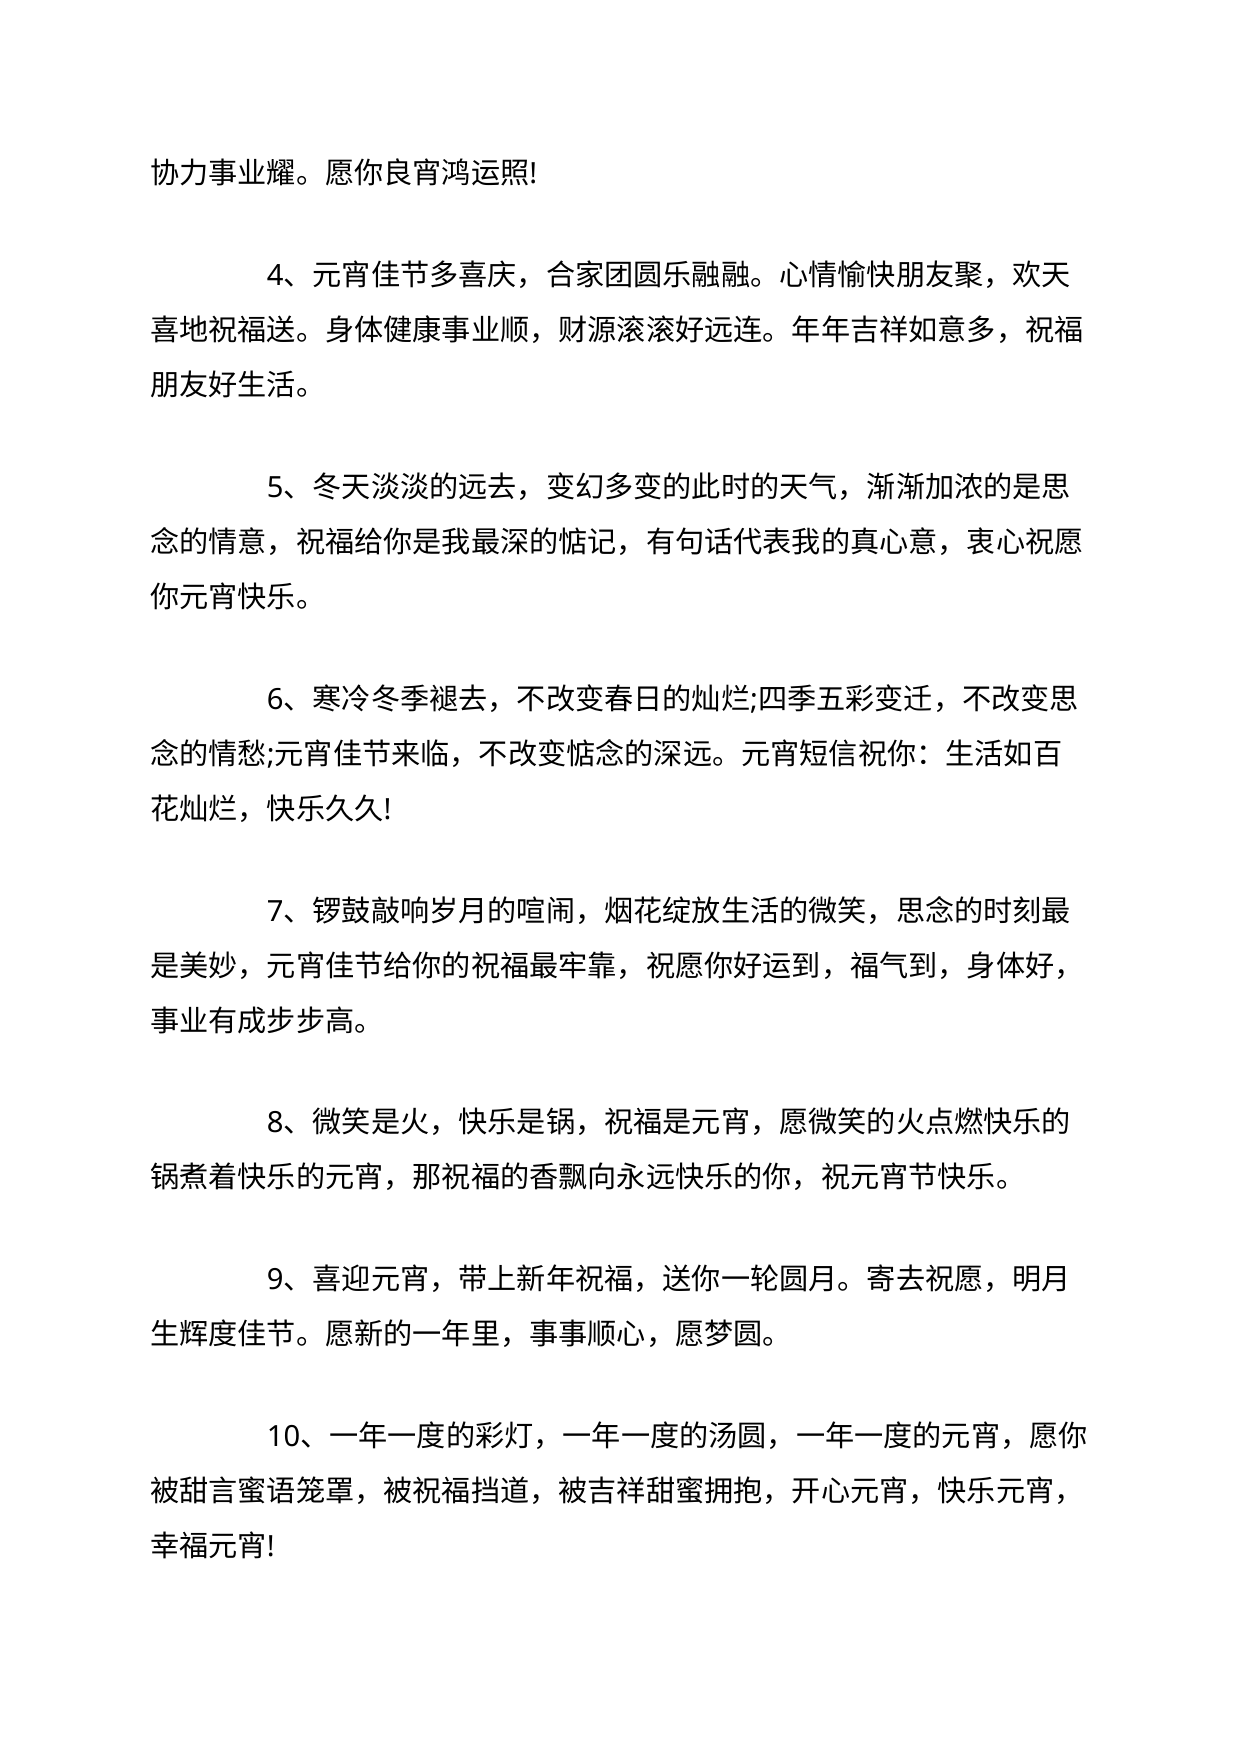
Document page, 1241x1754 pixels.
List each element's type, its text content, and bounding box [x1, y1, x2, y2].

text 6、寒冷冬季褪去，不改变春日的灿烂;四季五彩变迁，不改变思念的情愁;元宵佳节来临，不改变惦念的深远。元宵短信祝你：生活如百花灿烂，快乐久久! [150, 675, 1090, 828]
text 4、元宵佳节多喜庆，合家团圆乐融融。心情愉快朋友聚，欢天喜地祝福送。身体健康事业顺，财源滚滚好远连。年年吉祥如意多，祝福朋友好生活。 [150, 252, 1090, 404]
text 10、一年一度的彩灯，一年一度的汤圆，一年一度的元宵，愿你被甜言蜜语笼罩，被祝福挡道，被吉祥甜蜜拥抱，开心元宵，快乐元宵，幸福元宵! [150, 1412, 1090, 1565]
text 9、喜迎元宵，带上新年祝福，送你一轮圆月。寄去祝愿，明月生辉度佳节。愿新的一年里，事事顺心，愿梦圆。 [150, 1256, 1090, 1353]
text 8、微笑是火，快乐是锅，祝福是元宵，愿微笑的火点燃快乐的锅煮着快乐的元宵，那祝福的香飘向永远快乐的你，祝元宵节快乐。 [150, 1099, 1090, 1196]
text 5、冬天淡淡的远去，变幻多变的此时的天气，渐渐加浓的是思念的情意，祝福给你是我最深的惦记，有句话代表我的真心意，衷心祝愿你元宵快乐。 [150, 464, 1090, 616]
text 7、锣鼓敲响岁月的喧闹，烟花绽放生活的微笑，思念的时刻最是美妙，元宵佳节给你的祝福最牢靠，祝愿你好运到，福气到，身体好，事业有成步步高。 [150, 887, 1090, 1039]
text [150, 150, 1090, 192]
